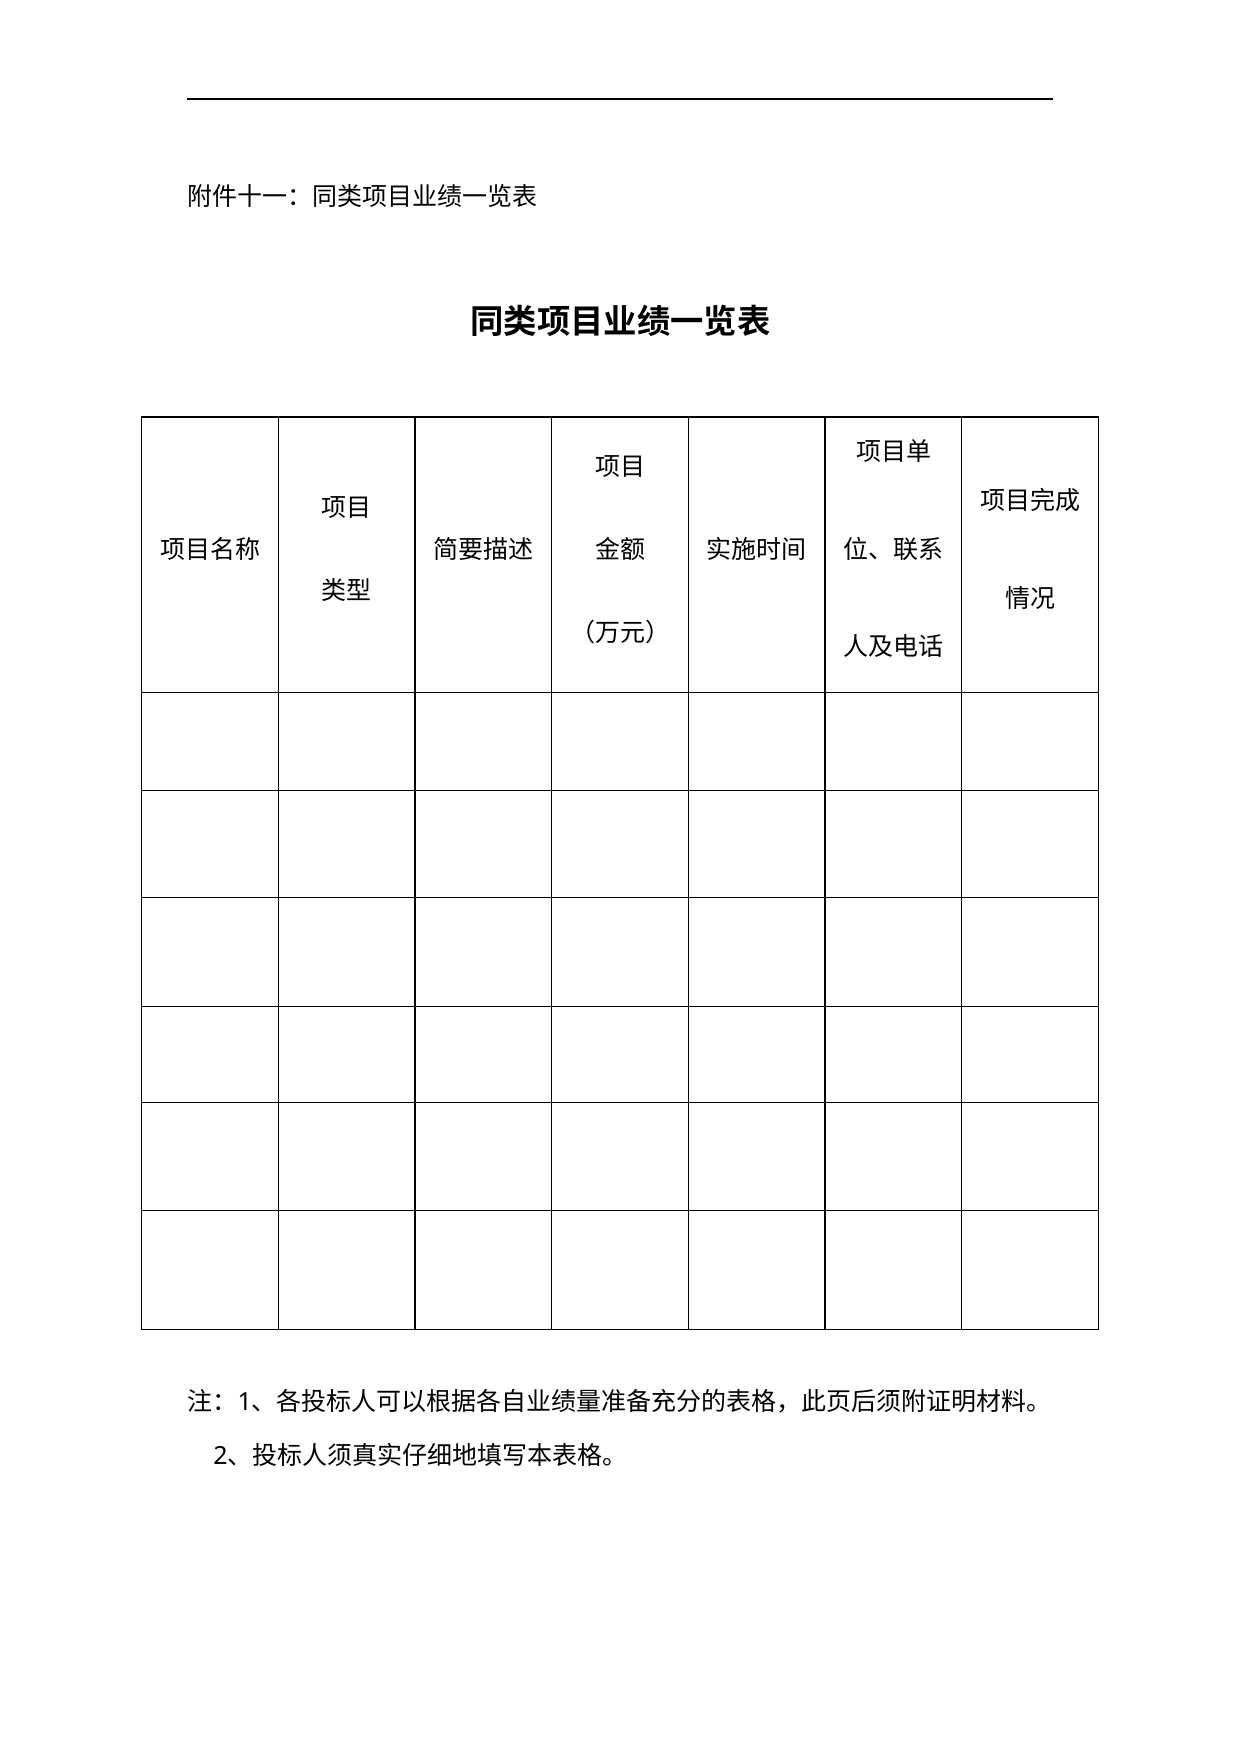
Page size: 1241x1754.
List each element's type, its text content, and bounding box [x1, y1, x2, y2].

table_cell [962, 791, 1098, 897]
table_cell [689, 1211, 824, 1329]
table_cell [826, 1103, 961, 1210]
table_header 项目名称 [142, 418, 278, 692]
table_cell [142, 1211, 278, 1329]
text 注：1、各投标人可以根据各自业绩量准备充分的表格，此页后须附证明材料。 [187, 1381, 1053, 1418]
table_cell [689, 693, 824, 790]
table_cell [416, 1211, 551, 1329]
table_cell [416, 898, 551, 1006]
table_cell [142, 1007, 278, 1102]
table_cell [552, 693, 688, 790]
text 2、投标人须真实仔细地填写本表格。 [187, 1436, 1053, 1472]
table_header 项目单位、联系人及电话 [826, 418, 961, 692]
table_cell [826, 1007, 961, 1102]
table_cell [142, 791, 278, 897]
table_cell [142, 693, 278, 790]
table_cell [552, 791, 688, 897]
table_cell [962, 1007, 1098, 1102]
table_cell [962, 898, 1098, 1006]
table_cell [689, 1103, 824, 1210]
table_cell [279, 791, 414, 897]
table_header 项目 类型 [279, 418, 414, 692]
table_cell [279, 1211, 414, 1329]
table_header 实施时间 [689, 418, 824, 692]
table_header 项目 金额 （万元） [552, 418, 688, 692]
table_cell [279, 1007, 414, 1102]
table_cell [689, 898, 824, 1006]
table_cell [279, 693, 414, 790]
table_cell [416, 791, 551, 897]
text 同类项目业绩一览表 [187, 294, 1053, 343]
table_cell [279, 898, 414, 1006]
table_cell [689, 1007, 824, 1102]
table_cell [142, 1103, 278, 1210]
subtitle 附件十一：同类项目业绩一览表 [187, 162, 1053, 227]
table_cell [279, 1103, 414, 1210]
table_cell [826, 693, 961, 790]
table_cell [689, 791, 824, 897]
table_cell [962, 1211, 1098, 1329]
table_header 简要描述 [416, 418, 551, 692]
table_cell [416, 1007, 551, 1102]
table_cell [826, 1211, 961, 1329]
table_cell [962, 693, 1098, 790]
table_header 项目完成情况 [962, 418, 1098, 692]
table_cell [552, 898, 688, 1006]
table_cell [416, 1103, 551, 1210]
table_cell [962, 1103, 1098, 1210]
table_cell [552, 1211, 688, 1329]
table_cell [416, 693, 551, 790]
table_cell [826, 791, 961, 897]
table_cell [142, 898, 278, 1006]
table_cell [826, 898, 961, 1006]
table_cell [552, 1103, 688, 1210]
table_cell [552, 1007, 688, 1102]
